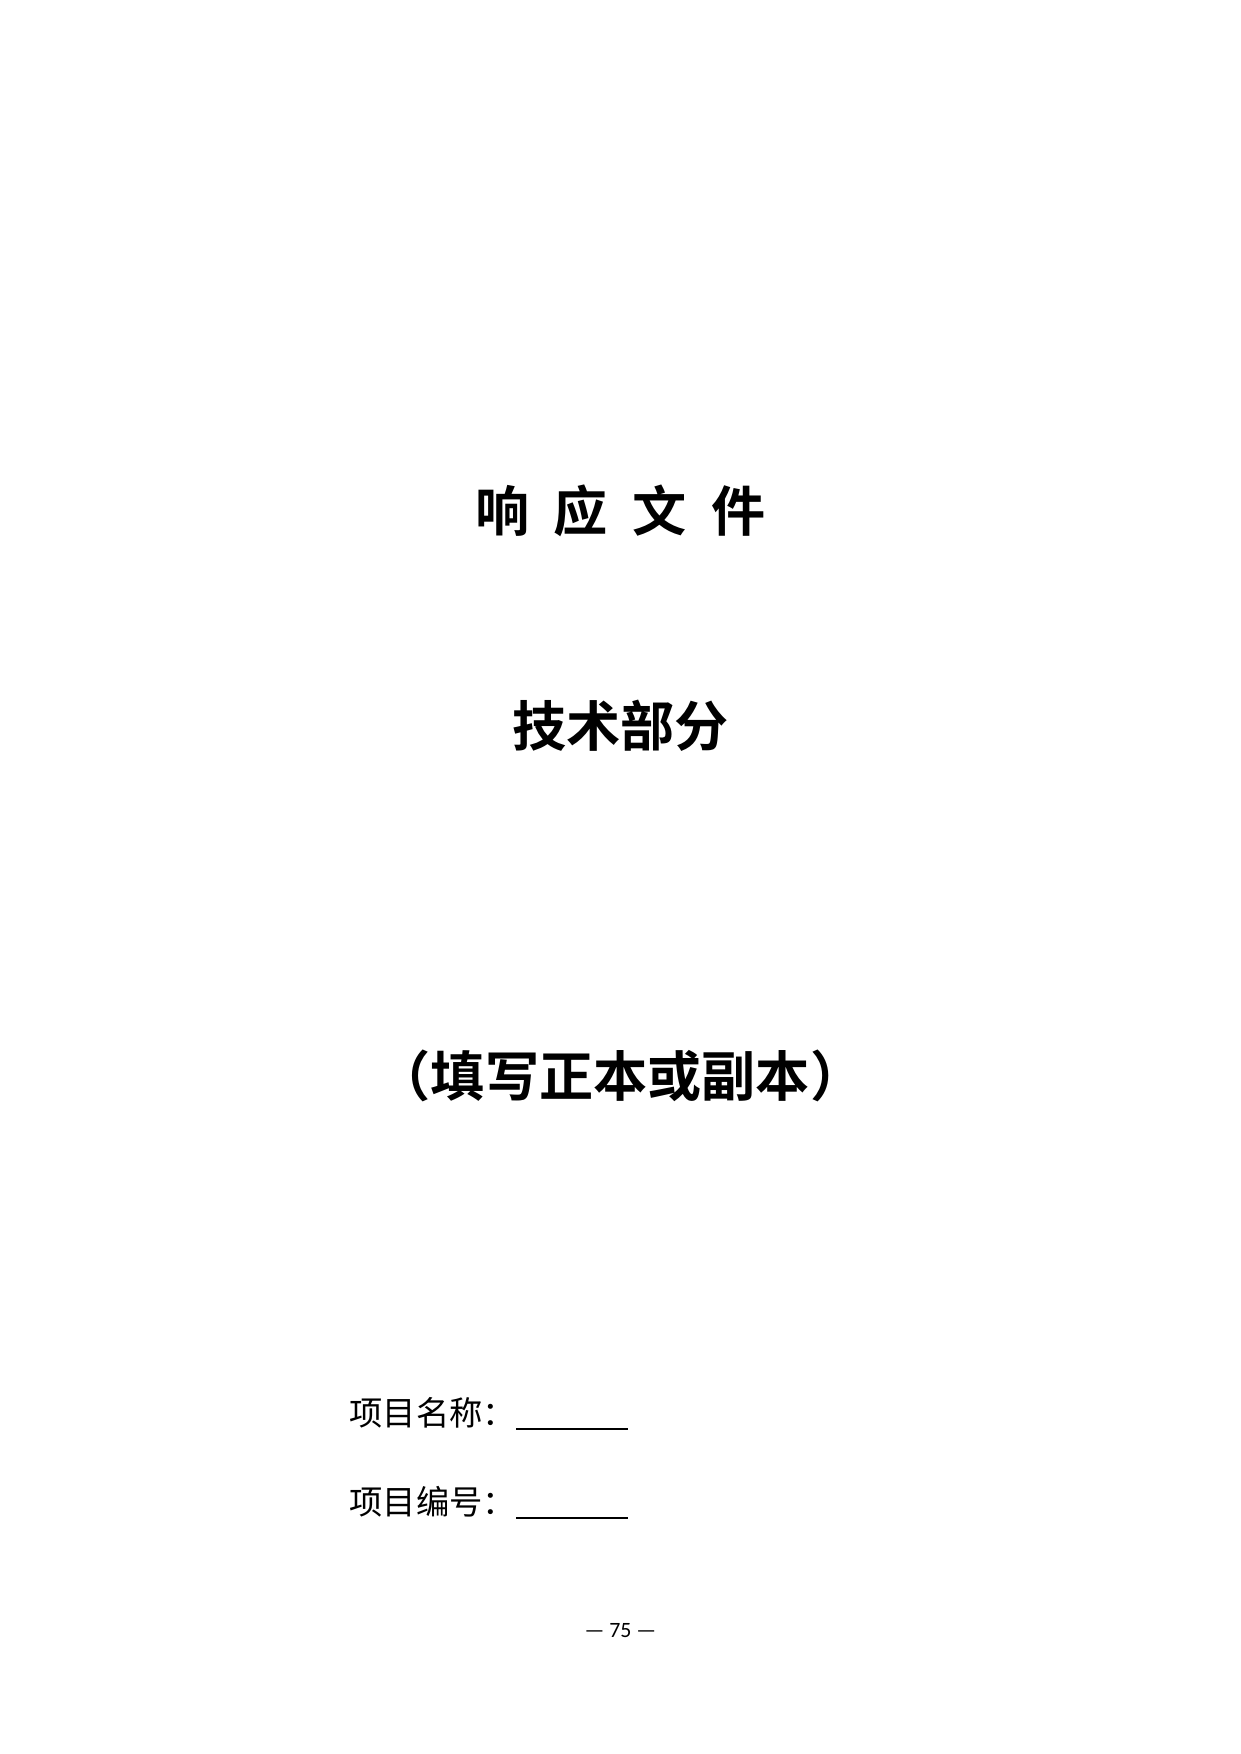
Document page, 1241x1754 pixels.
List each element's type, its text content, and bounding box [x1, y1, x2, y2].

text （填写正本或副本） [182, 1024, 1058, 1121]
text 技术部分 [182, 674, 1058, 772]
text 项目编号： [182, 1467, 1058, 1532]
text 项目名称： [182, 1378, 1058, 1443]
text 响 应 文 件 [182, 459, 1058, 557]
